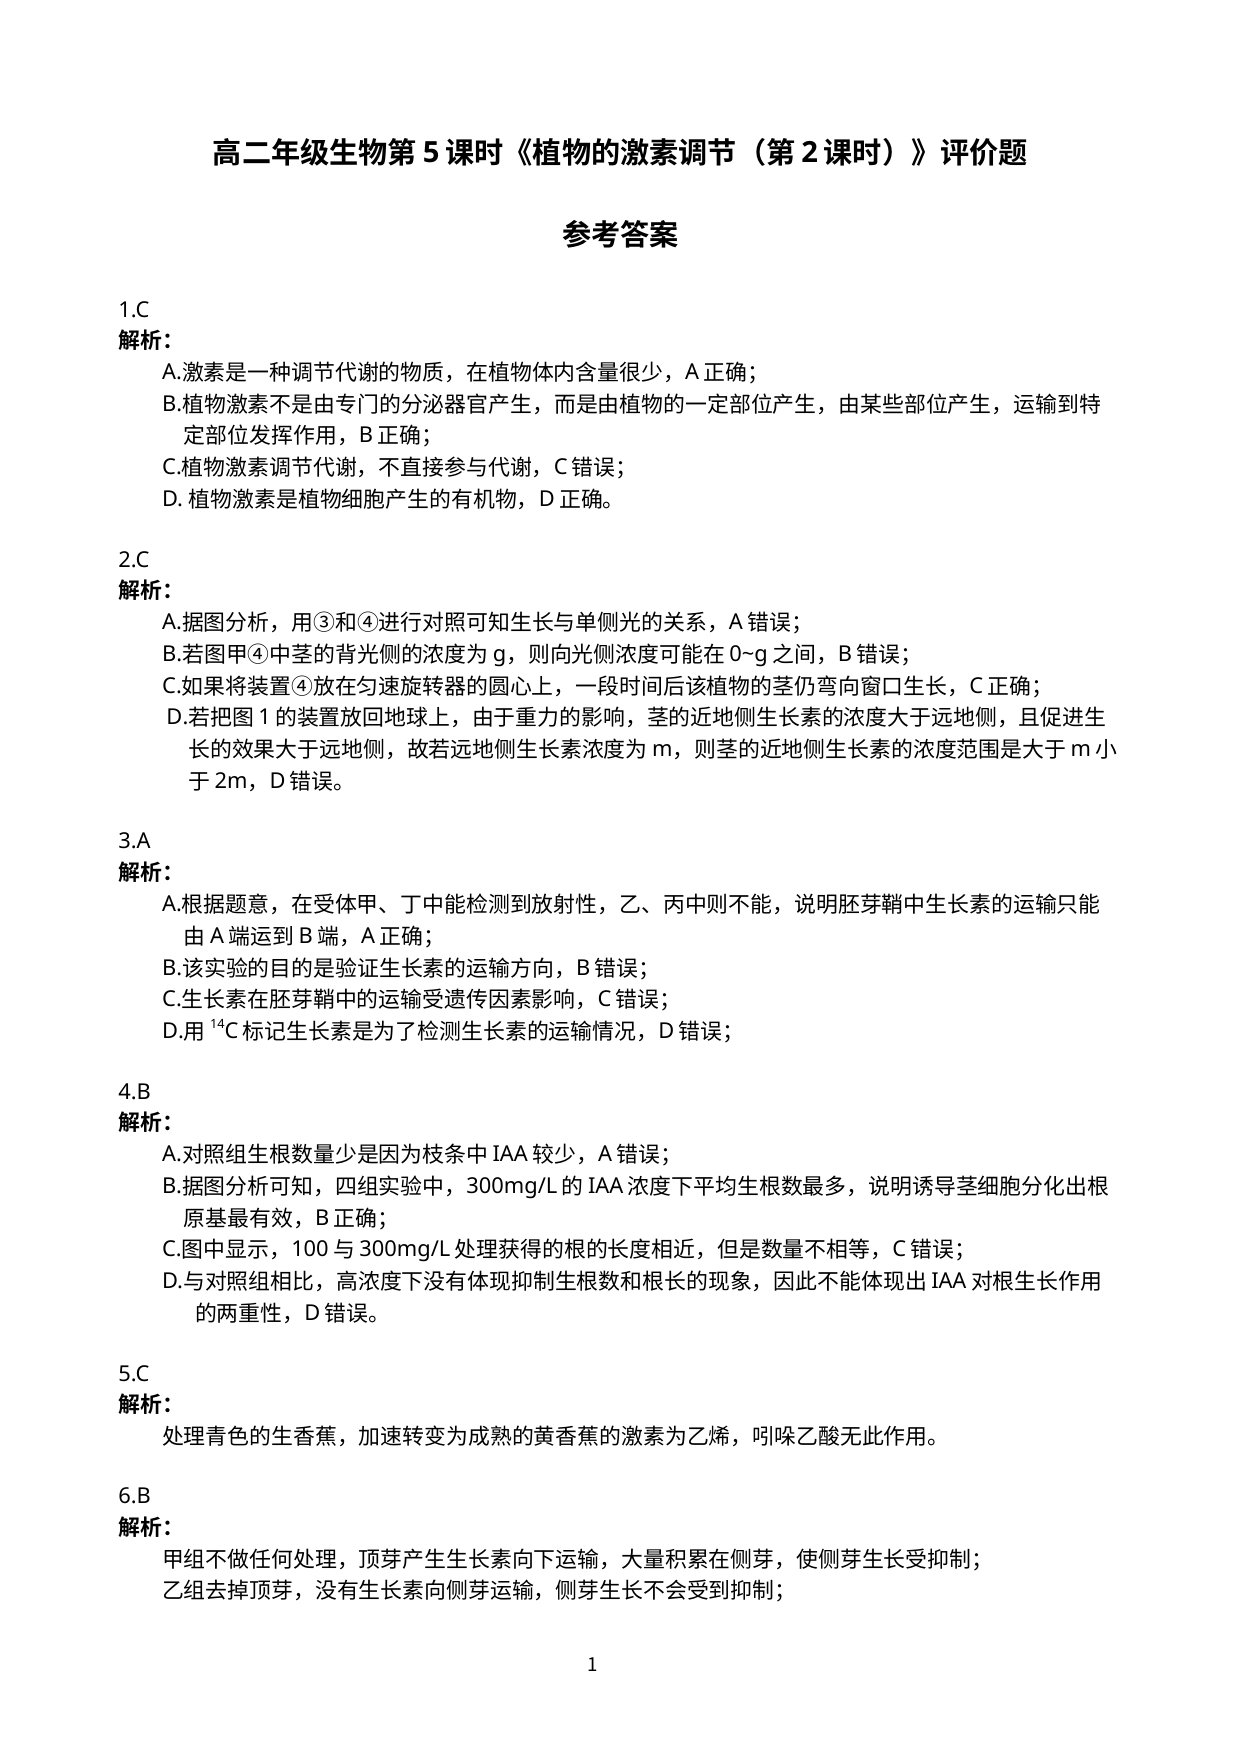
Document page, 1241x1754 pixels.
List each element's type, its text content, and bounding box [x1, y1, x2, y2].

text D.若把图1的装置放回地球上，由于重力的影响，茎的近地侧生长素的浓度大于远地侧，且促进生长的效果大于远地侧，故若远地侧生长素浓度为m，则茎的近地侧生长素的浓度范围是大于m小于2m，D错误。 [166, 700, 1122, 796]
text D.用14C标记生长素是为了检测生长素的运输情况，D错误； [118, 1014, 1122, 1046]
text 解析： [118, 1105, 1122, 1137]
text C.图中显示，100与300mg/L处理获得的根的长度相近，但是数量不相等，C错误； [118, 1232, 1122, 1264]
text 6.B [118, 1480, 1122, 1510]
text 解析： [118, 573, 1122, 605]
text 1.C [118, 293, 1122, 323]
text C.如果将装置④放在匀速旋转器的圆心上，一段时间后该植物的茎仍弯向窗口生长，C正确； [118, 669, 1122, 700]
text 4.B [118, 1076, 1122, 1105]
text 处理青色的生香蕉，加速转变为成熟的黄香蕉的激素为乙烯，吲哚乙酸无此作用。 [118, 1419, 1122, 1451]
text 解析： [118, 1387, 1122, 1419]
text B.据图分析可知，四组实验中，300mg/L的IAA浓度下平均生根数最多，说明诱导茎细胞分化出根原基最有效，B正确； [162, 1169, 1122, 1232]
text D. 植物激素是植物细胞产生的有机物，D正确。 [118, 482, 1122, 514]
text B.该实验的目的是验证生长素的运输方向，B错误； [118, 951, 1122, 982]
text 2.C [118, 544, 1122, 573]
text 解析： [118, 1510, 1122, 1542]
text D.与对照组相比，高浓度下没有体现抑制生根数和根长的现象，因此不能体现出IAA对根生长作用的两重性，D错误。 [162, 1264, 1122, 1328]
text 甲组不做任何处理，顶芽产生生长素向下运输，大量积累在侧芽，使侧芽生长受抑制； [118, 1542, 1122, 1573]
text C.生长素在胚芽鞘中的运输受遗传因素影响，C错误； [118, 982, 1122, 1014]
text A.根据题意，在受体甲、丁中能检测到放射性，乙、丙中则不能，说明胚芽鞘中生长素的运输只能由A端运到B端，A正确； [162, 887, 1122, 951]
text A.据图分析，用③和④进行对照可知生长与单侧光的关系，A错误； [118, 605, 1122, 637]
text 解析： [118, 855, 1122, 887]
text 乙组去掉顶芽，没有生长素向侧芽运输，侧芽生长不会受到抑制； [118, 1573, 1122, 1605]
text 参考答案 [118, 212, 1122, 254]
text A.对照组生根数量少是因为枝条中IAA较少，A错误； [118, 1137, 1122, 1169]
text B.植物激素不是由专门的分泌器官产生，而是由植物的一定部位产生，由某些部位产生，运输到特定部位发挥作用，B正确； [162, 387, 1122, 450]
text 5.C [118, 1357, 1122, 1387]
text 3.A [118, 826, 1122, 855]
text A.激素是一种调节代谢的物质，在植物体内含量很少，A正确； [118, 355, 1122, 387]
text B.若图甲④中茎的背光侧的浓度为g，则向光侧浓度可能在0~g之间，B错误； [118, 637, 1122, 669]
text 高二年级生物第5课时《植物的激素调节（第2课时）》评价题 [118, 129, 1122, 172]
text C.植物激素调节代谢，不直接参与代谢，C错误； [118, 450, 1122, 482]
text 解析： [118, 323, 1122, 355]
